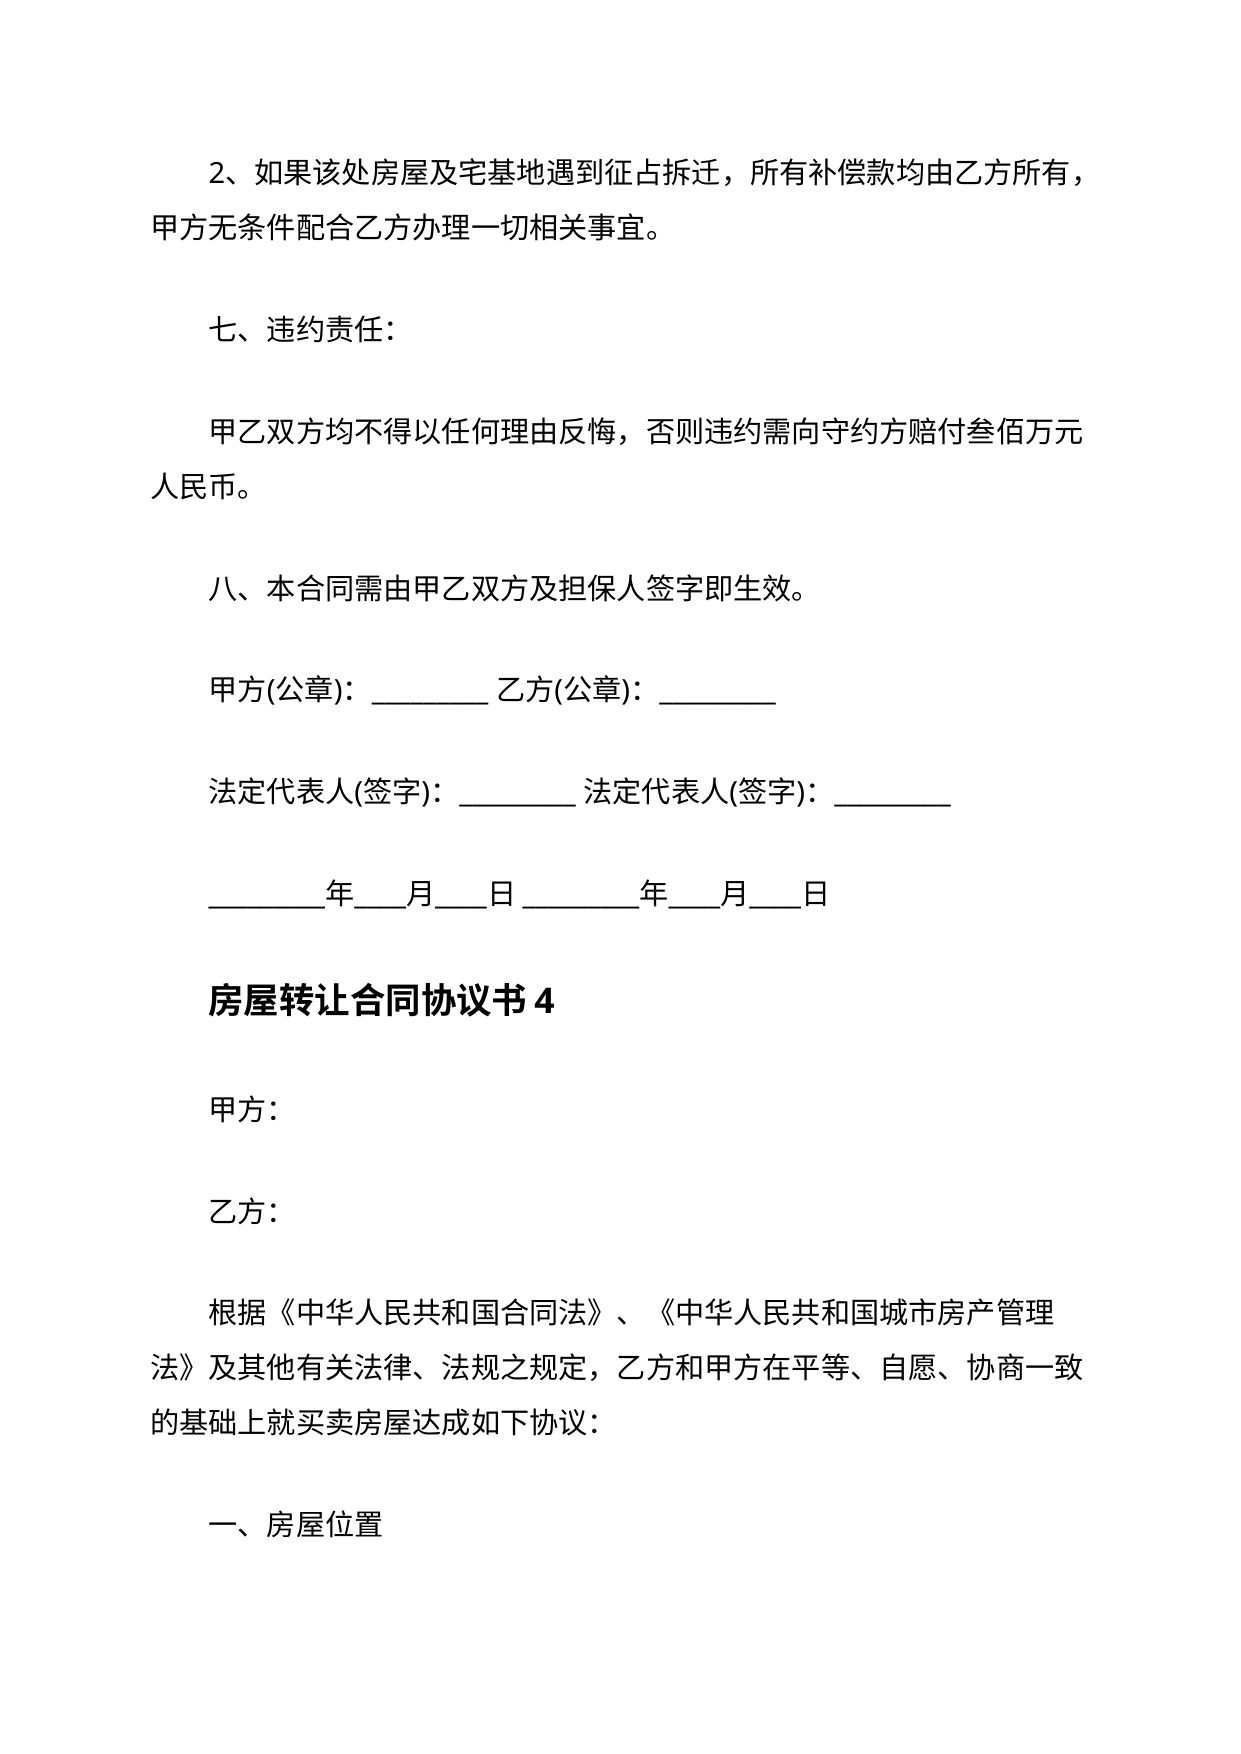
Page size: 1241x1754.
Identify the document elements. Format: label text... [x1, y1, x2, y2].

text 2、如果该处房屋及宅基地遇到征占拆迁，所有补偿款均由乙方所有，甲方无条件配合乙方办理一切相关事宜。 [150, 150, 1090, 247]
text 一、房屋位置 [150, 1502, 1090, 1544]
text 法定代表人(签字)：_________ 法定代表人(签字)：_________ [150, 769, 1090, 811]
text _________年____月____日 _________年____月____日 [150, 871, 1090, 913]
text 甲方(公章)：_________ 乙方(公章)：_________ [150, 667, 1090, 709]
text 七、违约责任： [150, 307, 1090, 349]
text 根据《中华人民共和国合同法》、《中华人民共和国城市房产管理法》及其他有关法律、法规之规定，乙方和甲方在平等、自愿、协商一致的基础上就买卖房屋达成如下协议： [150, 1290, 1090, 1442]
text 八、本合同需由甲乙双方及担保人签字即生效。 [150, 565, 1090, 607]
text 甲方： [150, 1086, 1090, 1129]
text 乙方： [150, 1188, 1090, 1231]
text 甲乙双方均不得以任何理由反悔，否则违约需向守约方赔付叁佰万元人民币。 [150, 408, 1090, 506]
text 房屋转让合同协议书4 [150, 973, 1090, 1024]
